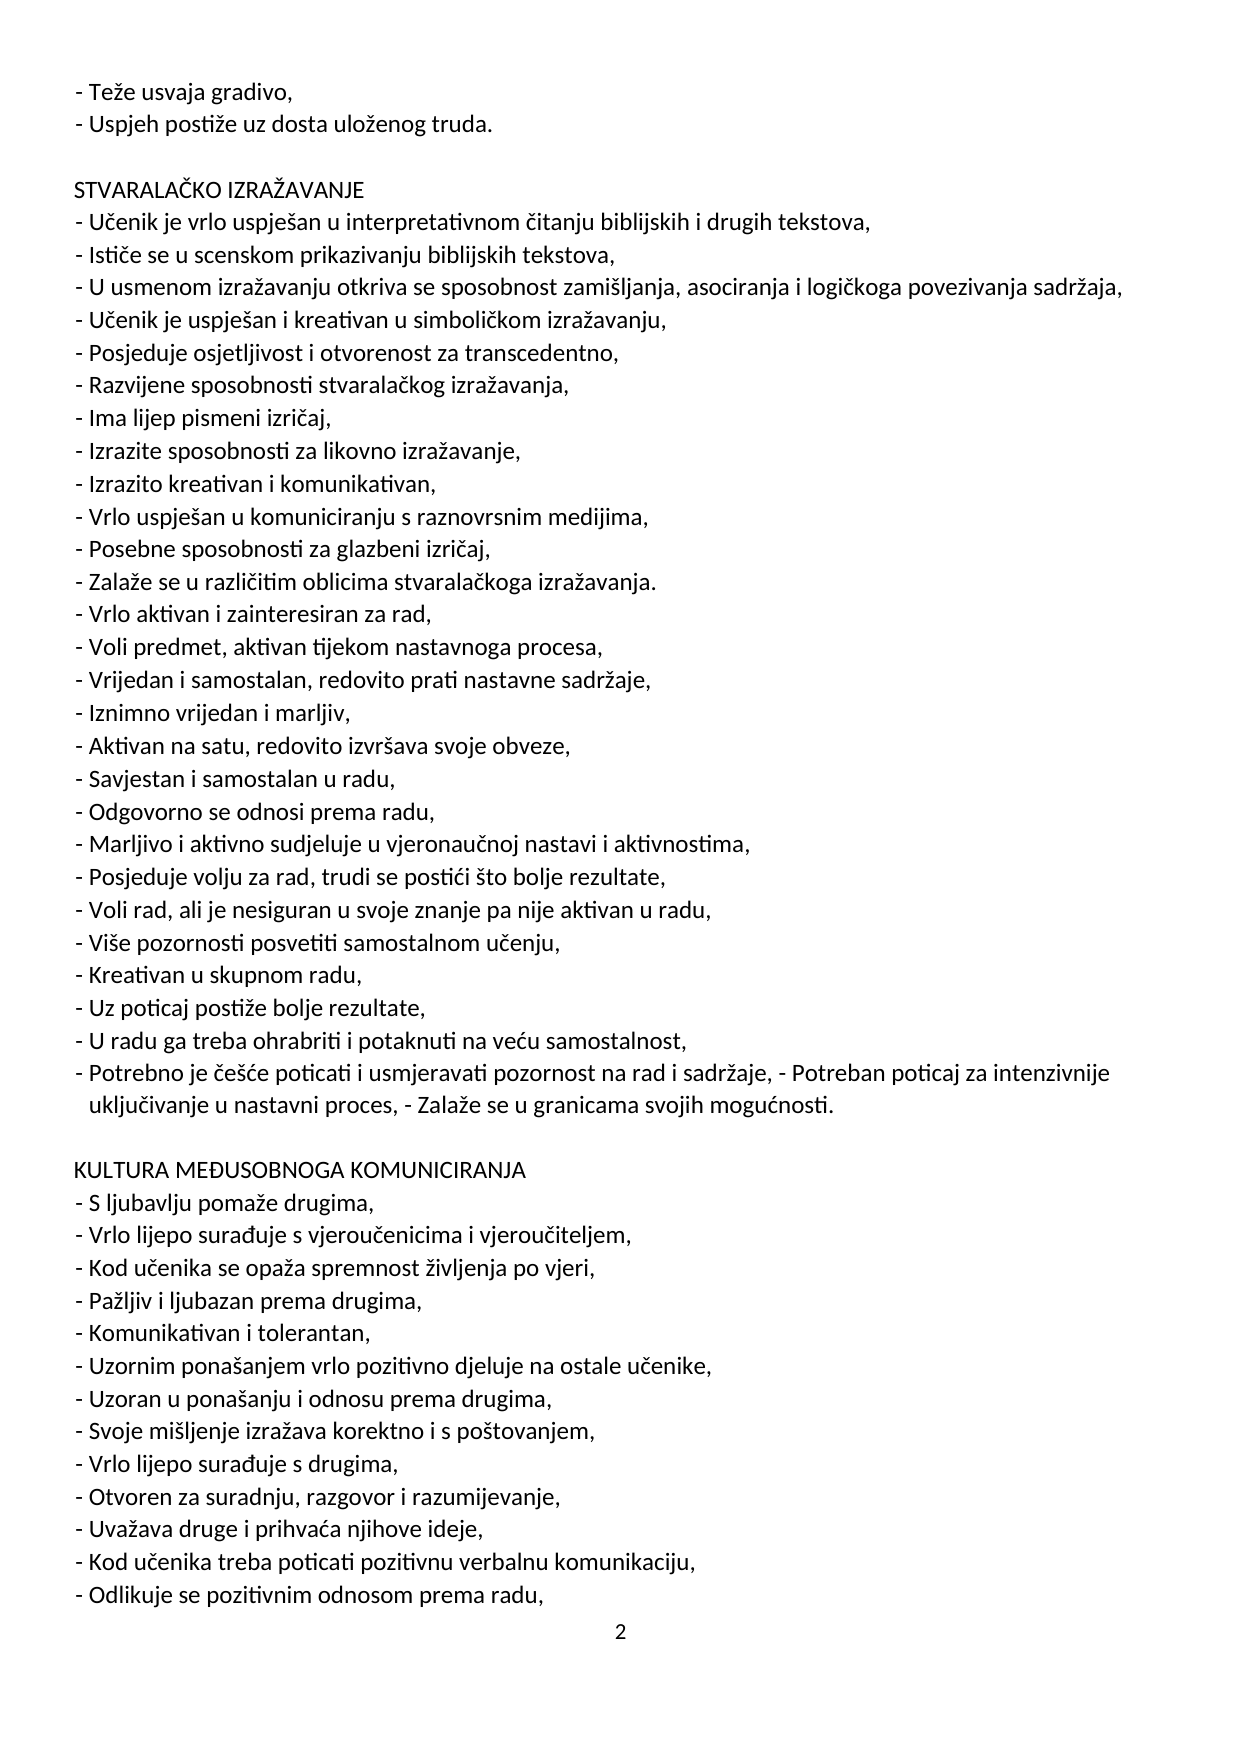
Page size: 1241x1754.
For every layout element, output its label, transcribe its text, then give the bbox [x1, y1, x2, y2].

text KULTURA MEĐUSOBNOGA KOMUNICIRANJA [73, 1154, 1171, 1185]
list Učenik je uspješan i kreativan u simboličkom izražavanju, [75, 304, 1171, 335]
list Iznimno vrijedan i marljiv, [75, 697, 1171, 727]
list Svoje mišljenje izražava korektno i s poštovanjem, [75, 1416, 1171, 1446]
list Učenik je vrlo uspješan u interpretativnom čitanju biblijskih i drugih tekstova, [75, 206, 1171, 237]
list Kod učenika se opaža spremnost življenja po vjeri, [75, 1252, 1171, 1283]
list Aktivan na satu, redovito izvršava svoje obveze, [75, 730, 1171, 760]
list Posjeduje volju za rad, trudi se postići što bolje rezultate, [75, 861, 1171, 892]
list Uz poticaj postiže bolje rezultate, [75, 992, 1171, 1023]
list Savjestan i samostalan u radu, [75, 763, 1171, 793]
list Pažljiv i ljubazan prema drugima, [75, 1285, 1171, 1315]
list Vrlo aktivan i zainteresiran za rad, [75, 598, 1171, 629]
list Marljivo i aktivno sudjeluje u vjeronaučnoj nastavi i aktivnostima, [75, 829, 1171, 859]
list U usmenom izražavanju otkriva se sposobnost zamišljanja, asociranja i logičkoga povezivanja sadržaja, [75, 272, 1171, 302]
list S ljubavlju pomaže drugima, [75, 1187, 1171, 1217]
list Vrlo uspješan u komuniciranju s raznovrsnim medijima, [75, 501, 1171, 531]
list Vrijedan i samostalan, redovito prati nastavne sadržaje, [75, 664, 1171, 695]
list Izrazito kreativan i komunikativan, [75, 468, 1171, 498]
list Ima lijep pismeni izričaj, [75, 403, 1171, 433]
list Uspjeh postiže uz dosta uloženog truda. [75, 108, 1171, 139]
list Otvoren za suradnju, razgovor i razumijevanje, [75, 1481, 1171, 1511]
list Komunikativan i tolerantan, [75, 1317, 1171, 1348]
list Posjeduje osjetljivost i otvorenost za transcedentno, [75, 337, 1171, 367]
list Odgovorno se odnosi prema radu, [75, 796, 1171, 826]
list Razvijene sposobnosti stvaralačkog izražavanja, [75, 370, 1171, 400]
list Odlikuje se pozitivnim odnosom prema radu, [75, 1579, 1171, 1609]
list Posebne sposobnosti za glazbeni izričaj, [75, 533, 1171, 564]
list Uzornim ponašanjem vrlo pozitivno djeluje na ostale učenike, [75, 1350, 1171, 1381]
list Voli rad, ali je nesiguran u svoje znanje pa nije aktivan u radu, [75, 894, 1171, 924]
list Uzoran u ponašanju i odnosu prema drugima, [75, 1383, 1171, 1413]
list Vrlo lijepo surađuje s drugima, [75, 1448, 1171, 1479]
text STVARALAČKO IZRAŽAVANJE [73, 174, 1171, 204]
list Izrazite sposobnosti za likovno izražavanje, [75, 435, 1171, 466]
list Teže usvaja gradivo, [75, 76, 1171, 106]
list Više pozornosti posvetiti samostalnom učenju, [75, 927, 1171, 957]
list Potrebno je češće poticati i usmjeravati pozornost na rad i sadržaje, - Potreban poticaj za intenzivnije uključivanje u nastavni proces, - Zalaže se u granicama svojih mogućnosti. [75, 1057, 1171, 1119]
list Ističe se u scenskom prikazivanju biblijskih tekstova, [75, 239, 1171, 269]
list Uvažava druge i prihvaća njihove ideje, [75, 1514, 1171, 1544]
list Voli predmet, aktivan tijekom nastavnoga procesa, [75, 631, 1171, 662]
list Vrlo lijepo surađuje s vjeroučenicima i vjeroučiteljem, [75, 1219, 1171, 1250]
list Kreativan u skupnom radu, [75, 959, 1171, 990]
list Kod učenika treba poticati pozitivnu verbalnu komunikaciju, [75, 1546, 1171, 1577]
list Zalaže se u različitim oblicima stvaralačkoga izražavanja. [75, 566, 1171, 596]
list U radu ga treba ohrabriti i potaknuti na veću samostalnost, [75, 1025, 1171, 1055]
